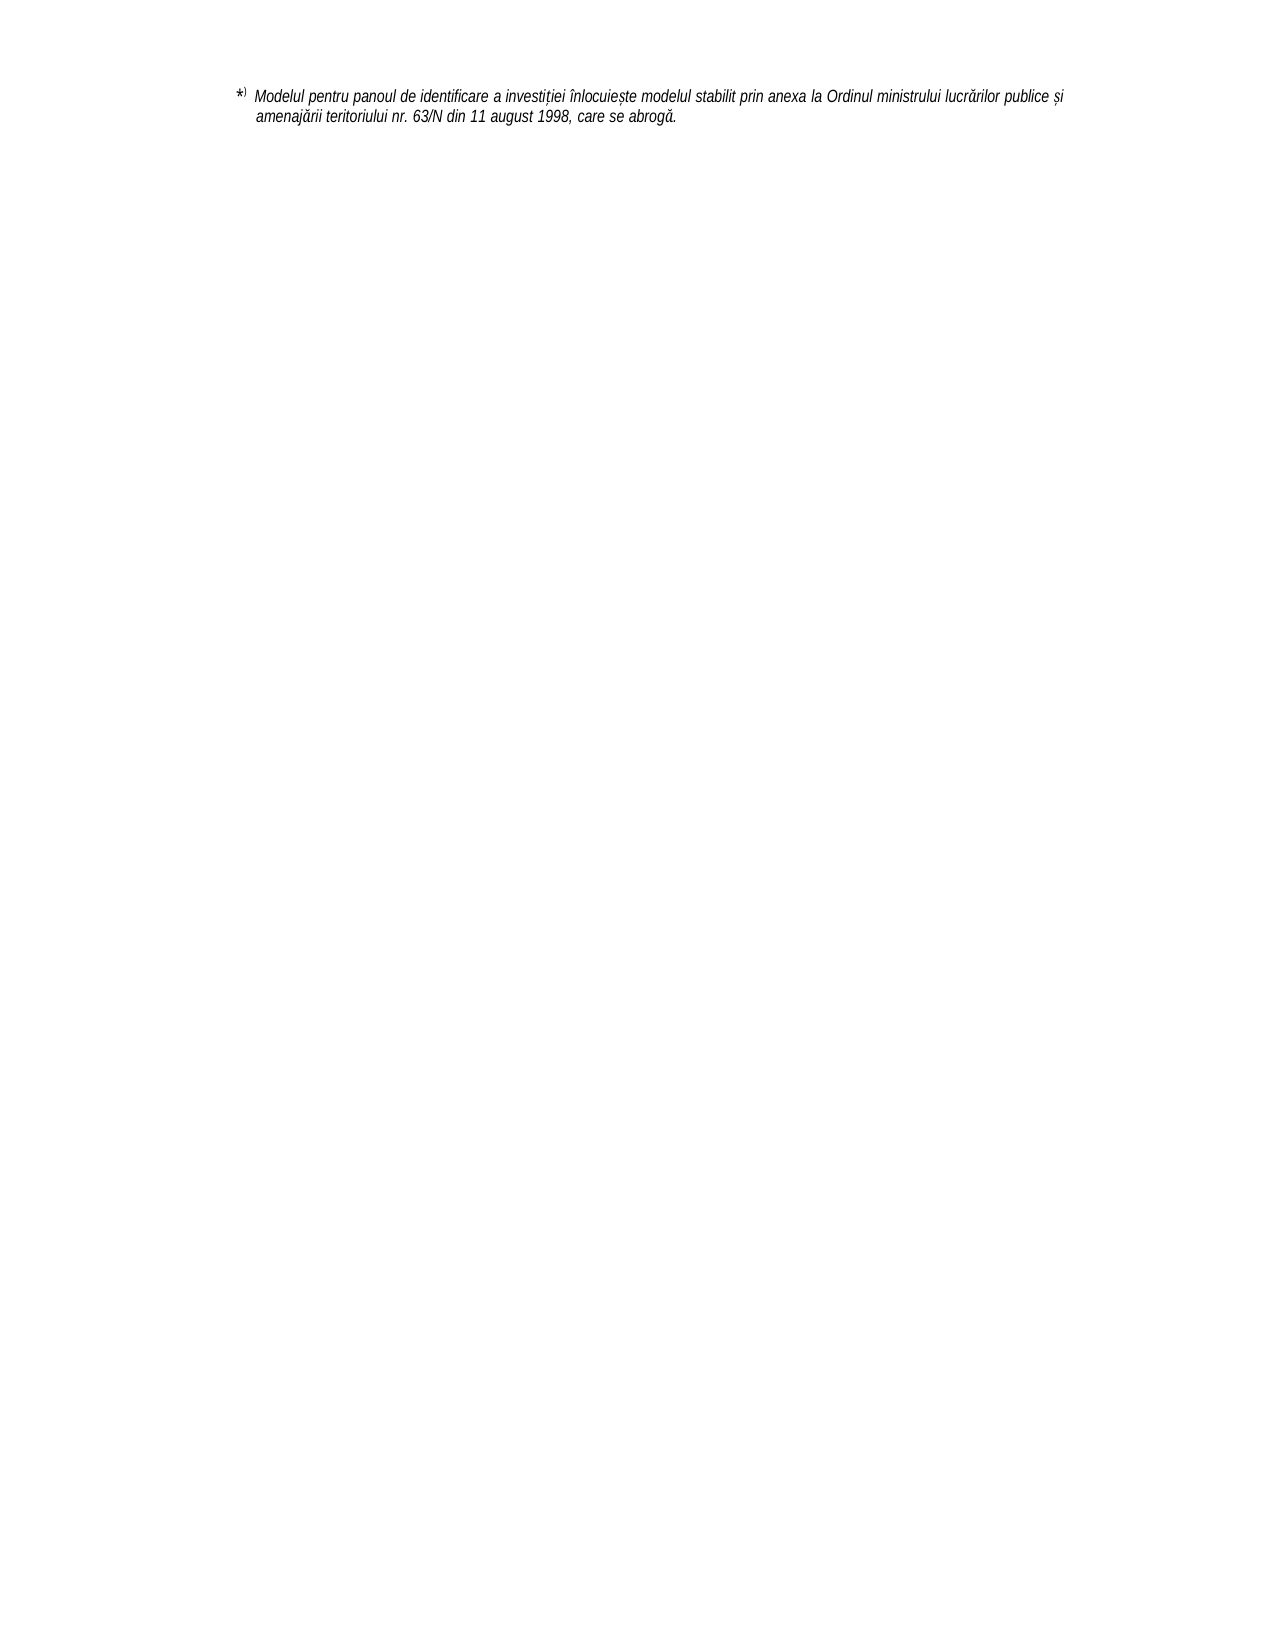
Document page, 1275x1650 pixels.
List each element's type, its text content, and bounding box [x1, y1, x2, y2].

text *) Modelul pentru panoul de identificare a investiţiei înlocuieşte modelul stabilit prin anexa la Ordinul ministrului lucrărilor publice şi [236, 87, 1156, 106]
text amenajării teritoriului nr. 63/N din 11 august 1998, care se abrogă. [256, 106, 1156, 127]
